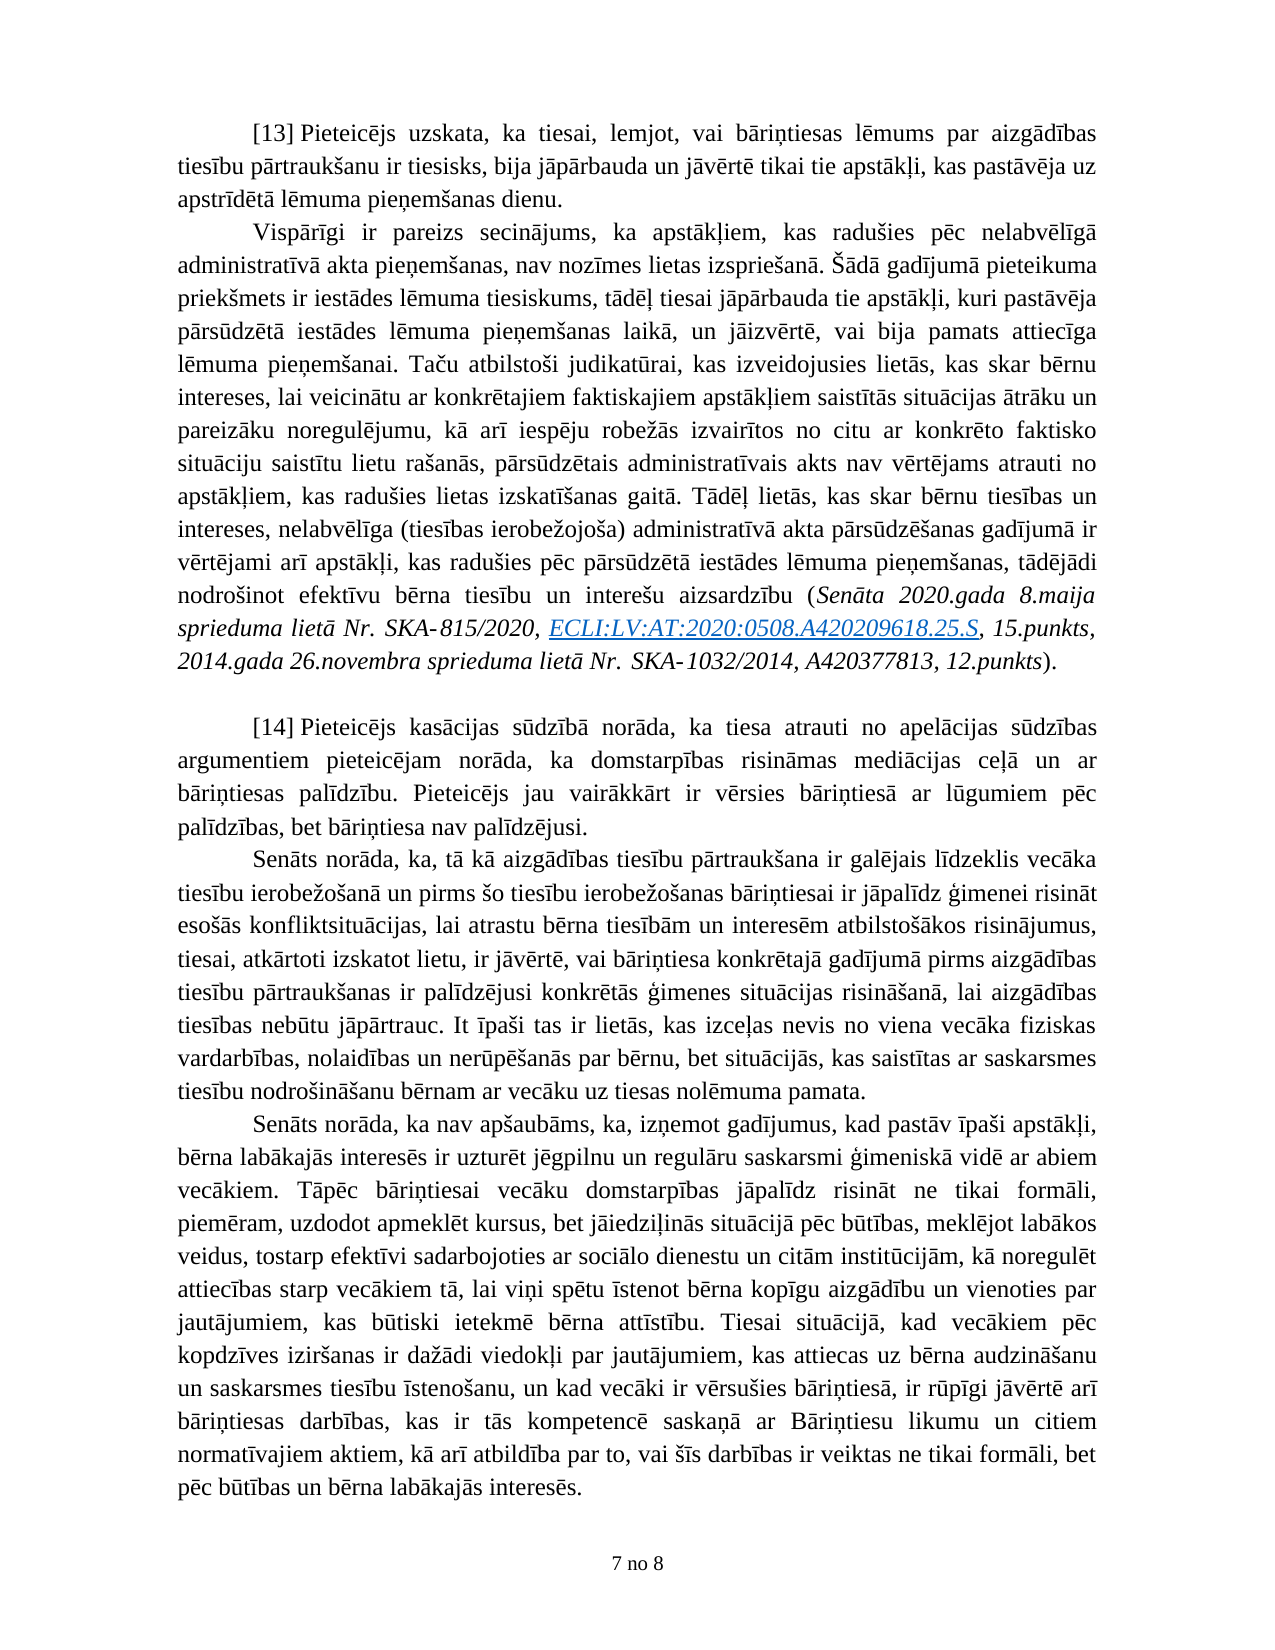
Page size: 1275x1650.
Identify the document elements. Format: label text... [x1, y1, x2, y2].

text Vispārīgi ir pareizs secinājums, ka apstākļiem, kas radušies pēc nelabvēlīgā administratīvā akta pieņemšanas, nav nozīmes lietas izspriešanā. Šādā gadījumā pieteikuma priekšmets ir iestādes lēmuma tiesiskums, tādēļ tiesai jāpārbauda tie apstākļi, kuri pastāvēja pārsūdzētā iestādes lēmuma pieņemšanas laikā, un jāizvērtē, vai bija pamats attiecīga lēmuma pieņemšanai. Taču atbilstoši judikatūrai, kas izveidojusies lietās, kas skar bērnu intereses, lai veicinātu ar konkrētajiem faktiskajiem apstākļiem saistītās situācijas ātrāku un pareizāku noregulējumu, kā arī iespēju robežās izvairītos no citu ar konkrēto faktisko situāciju saistītu lietu rašanās, pārsūdzētais administratīvais akts nav vērtējams atrauti no apstākļiem, kas radušies lietas izskatīšanas gaitā. Tādēļ lietās, kas skar bērnu tiesības un intereses, nelabvēlīga (tiesības ierobežojoša) administratīvā akta pārsūdzēšanas gadījumā ir vērtējami arī apstākļi, kas radušies pēc pārsūdzētā iestādes lēmuma pieņemšanas, tādējādi nodrošinot efektīvu bērna tiesību un interešu aizsardzību (Senāta 2020.gada 8.maija sprieduma lietā Nr. SKA-815/2020, ECLI:LV:AT:2020:0508.A420209618.25.S, 15.punkts, 2014.gada 26.novembra sprieduma lietā Nr. SKA-1032/2014, A420377813, 12.punkts). [177, 217, 1098, 675]
text Senāts norāda, ka, tā kā aizgādības tiesību pārtraukšana ir galējais līdzeklis vecāka tiesību ierobežošanā un pirms šo tiesību ierobežošanas bāriņtiesai ir jāpalīdz ģimenei risināt esošās konfliktsituācijas, lai atrastu bērna tiesībām un interesēm atbilstošākos risinājumus, tiesai, atkārtoti izskatot lietu, ir jāvērtē, vai bāriņtiesa konkrētajā gadījumā pirms aizgādības tiesību pārtraukšanas ir palīdzējusi konkrētās ģimenes situācijas risināšanā, lai aizgādības tiesības nebūtu jāpārtrauc. It īpaši tas ir lietās, kas izceļas nevis no viena vecāka fiziskas vardarbības, nolaidības un nerūpēšanās par bērnu, bet situācijās, kas saistītas ar saskarsmes tiesību nodrošināšanu bērnam ar vecāku uz tiesas nolēmuma pamata. [177, 844, 1098, 1104]
text [14] Pieteicējs kasācijas sūdzībā norāda, ka tiesa atrauti no apelācijas sūdzības argumentiem pieteicējam norāda, ka domstarpības risināmas mediācijas ceļā un ar bāriņtiesas palīdzību. Pieteicējs jau vairākkārt ir vērsies bāriņtiesā ar lūgumiem pēc palīdzības, bet bāriņtiesa nav palīdzējusi. [177, 712, 1098, 840]
text Senāts norāda, ka nav apšaubāms, ka, izņemot gadījumus, kad pastāv īpaši apstākļi, bērna labākajās interesēs ir uzturēt jēgpilnu un regulāru saskarsmi ģimeniskā vidē ar abiem vecākiem. Tāpēc bāriņtiesai vecāku domstarpības jāpalīdz risināt ne tikai formāli, piemēram, uzdodot apmeklēt kursus, bet jāiedziļinās situācijā pēc būtības, meklējot labākos veidus, tostarp efektīvi sadarbojoties ar sociālo dienestu un citām institūcijām, kā noregulēt attiecības starp vecākiem tā, lai viņi spētu īstenot bērna kopīgu aizgādību un vienoties par jautājumiem, kas būtiski ietekmē bērna attīstību. Tiesai situācijā, kad vecākiem pēc kopdzīves iziršanas ir dažādi viedokļi par jautājumiem, kas attiecas uz bērna audzināšanu un saskarsmes tiesību īstenošanu, un kad vecāki ir vērsušies bāriņtiesā, ir rūpīgi jāvērtē arī bāriņtiesas darbības, kas ir tās kompetencē saskaņā ar Bāriņtiesu likumu un citiem normatīvajiem aktiem, kā arī atbildība par to, vai šīs darbības ir veiktas ne tikai formāli, bet pēc būtības un bērna labākajās interesēs. [177, 1109, 1098, 1501]
text [13] Pieteicējs uzskata, ka tiesai, lemjot, vai bāriņtiesas lēmums par aizgādības tiesību pārtraukšanu ir tiesisks, bija jāpārbauda un jāvērtē tikai tie apstākļi, kas pastāvēja uz apstrīdētā lēmuma pieņemšanas dienu. [177, 118, 1098, 213]
